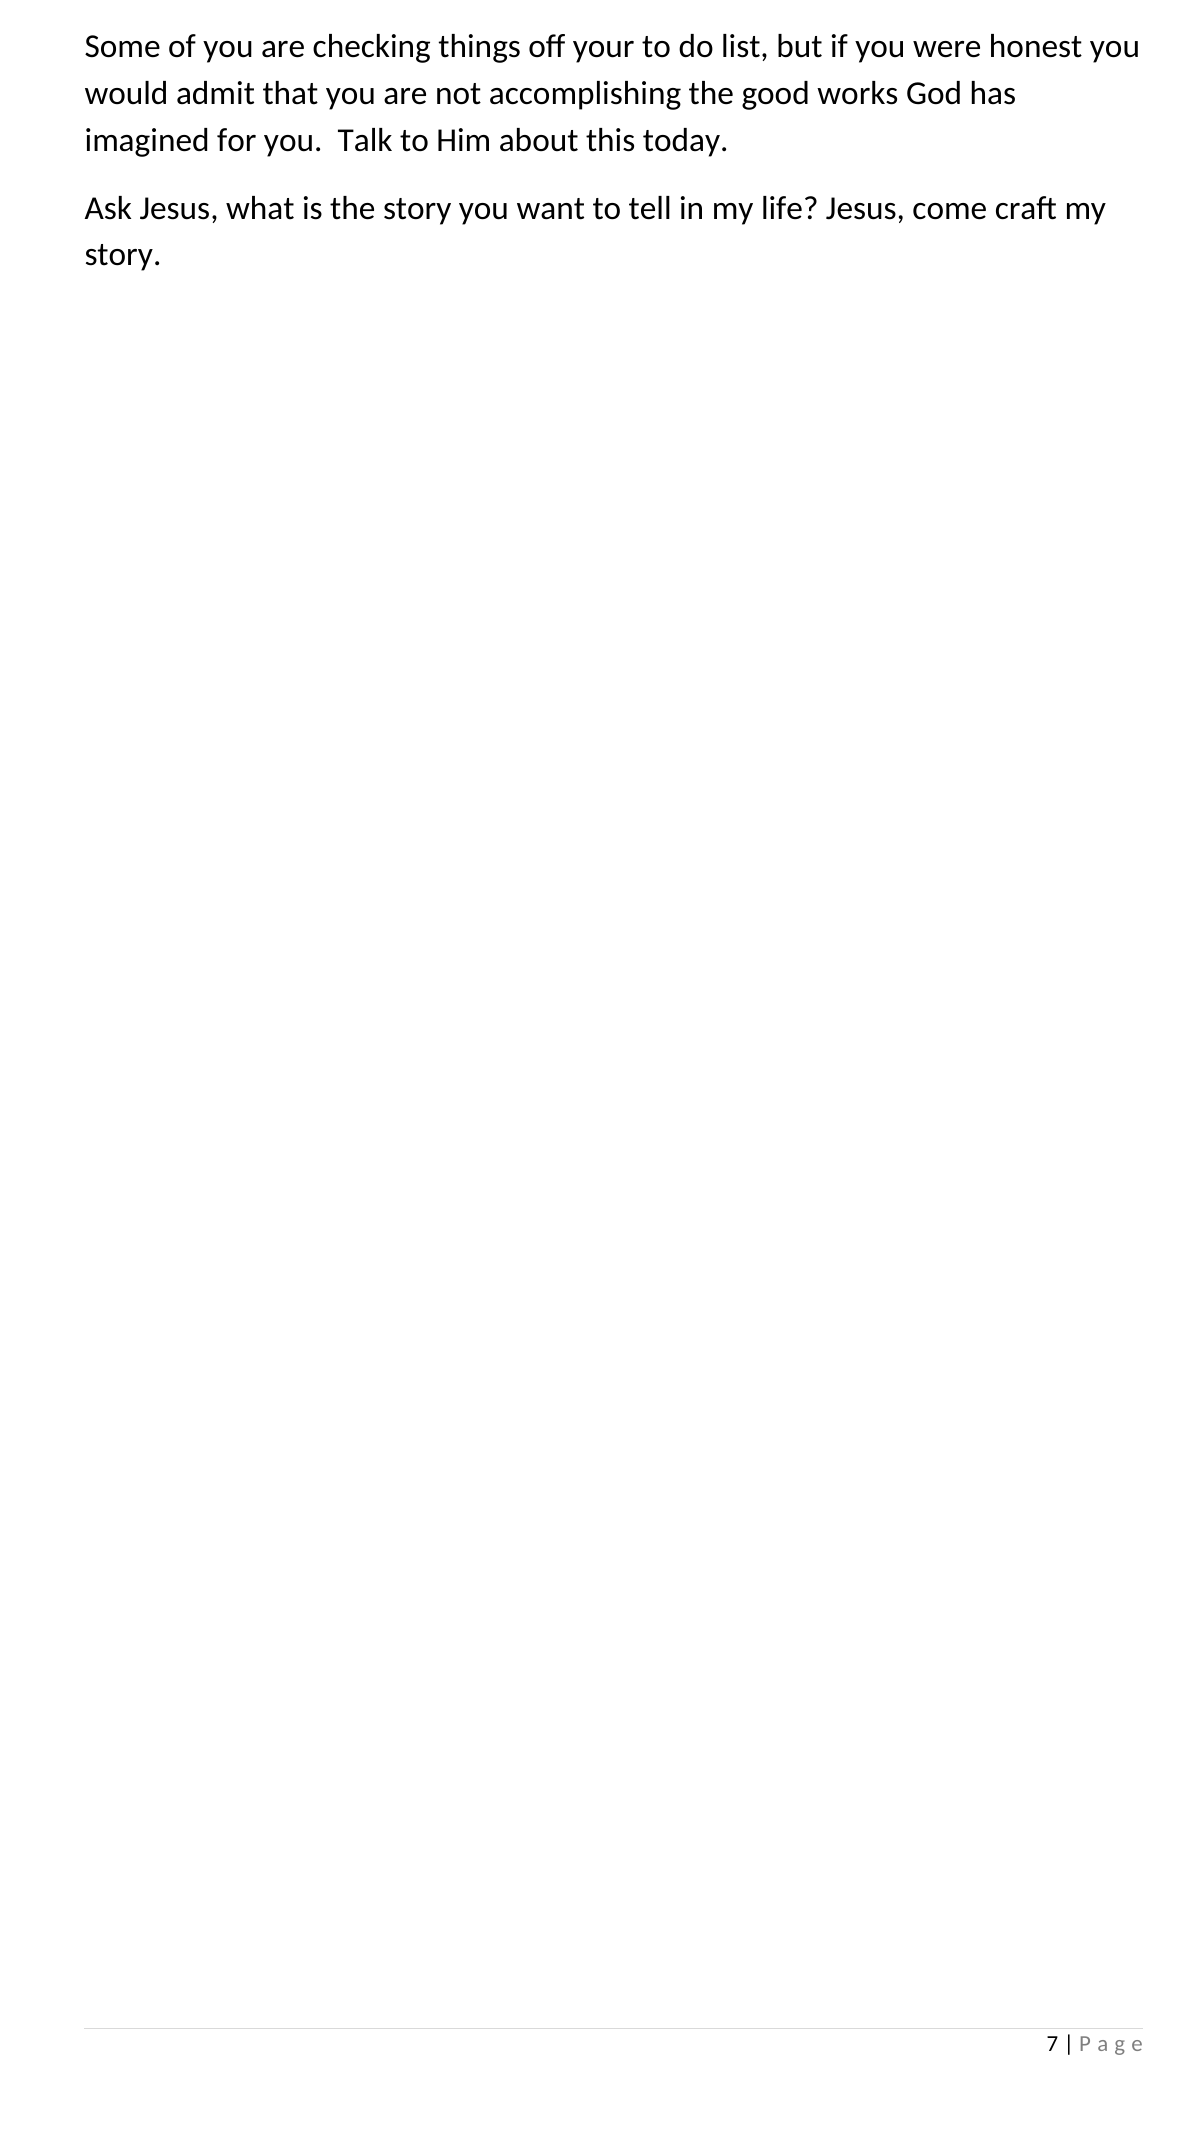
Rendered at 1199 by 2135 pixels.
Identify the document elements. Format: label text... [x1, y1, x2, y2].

text Ask Jesus, what is the story you want to tell in my life? Jesus, come craft my story. [84, 187, 1143, 274]
text Some of you are checking things off your to do list, but if you were honest you would admit that you are not accomplishing the good works God has imagined for you. Talk to Him about this today. [84, 26, 1143, 160]
